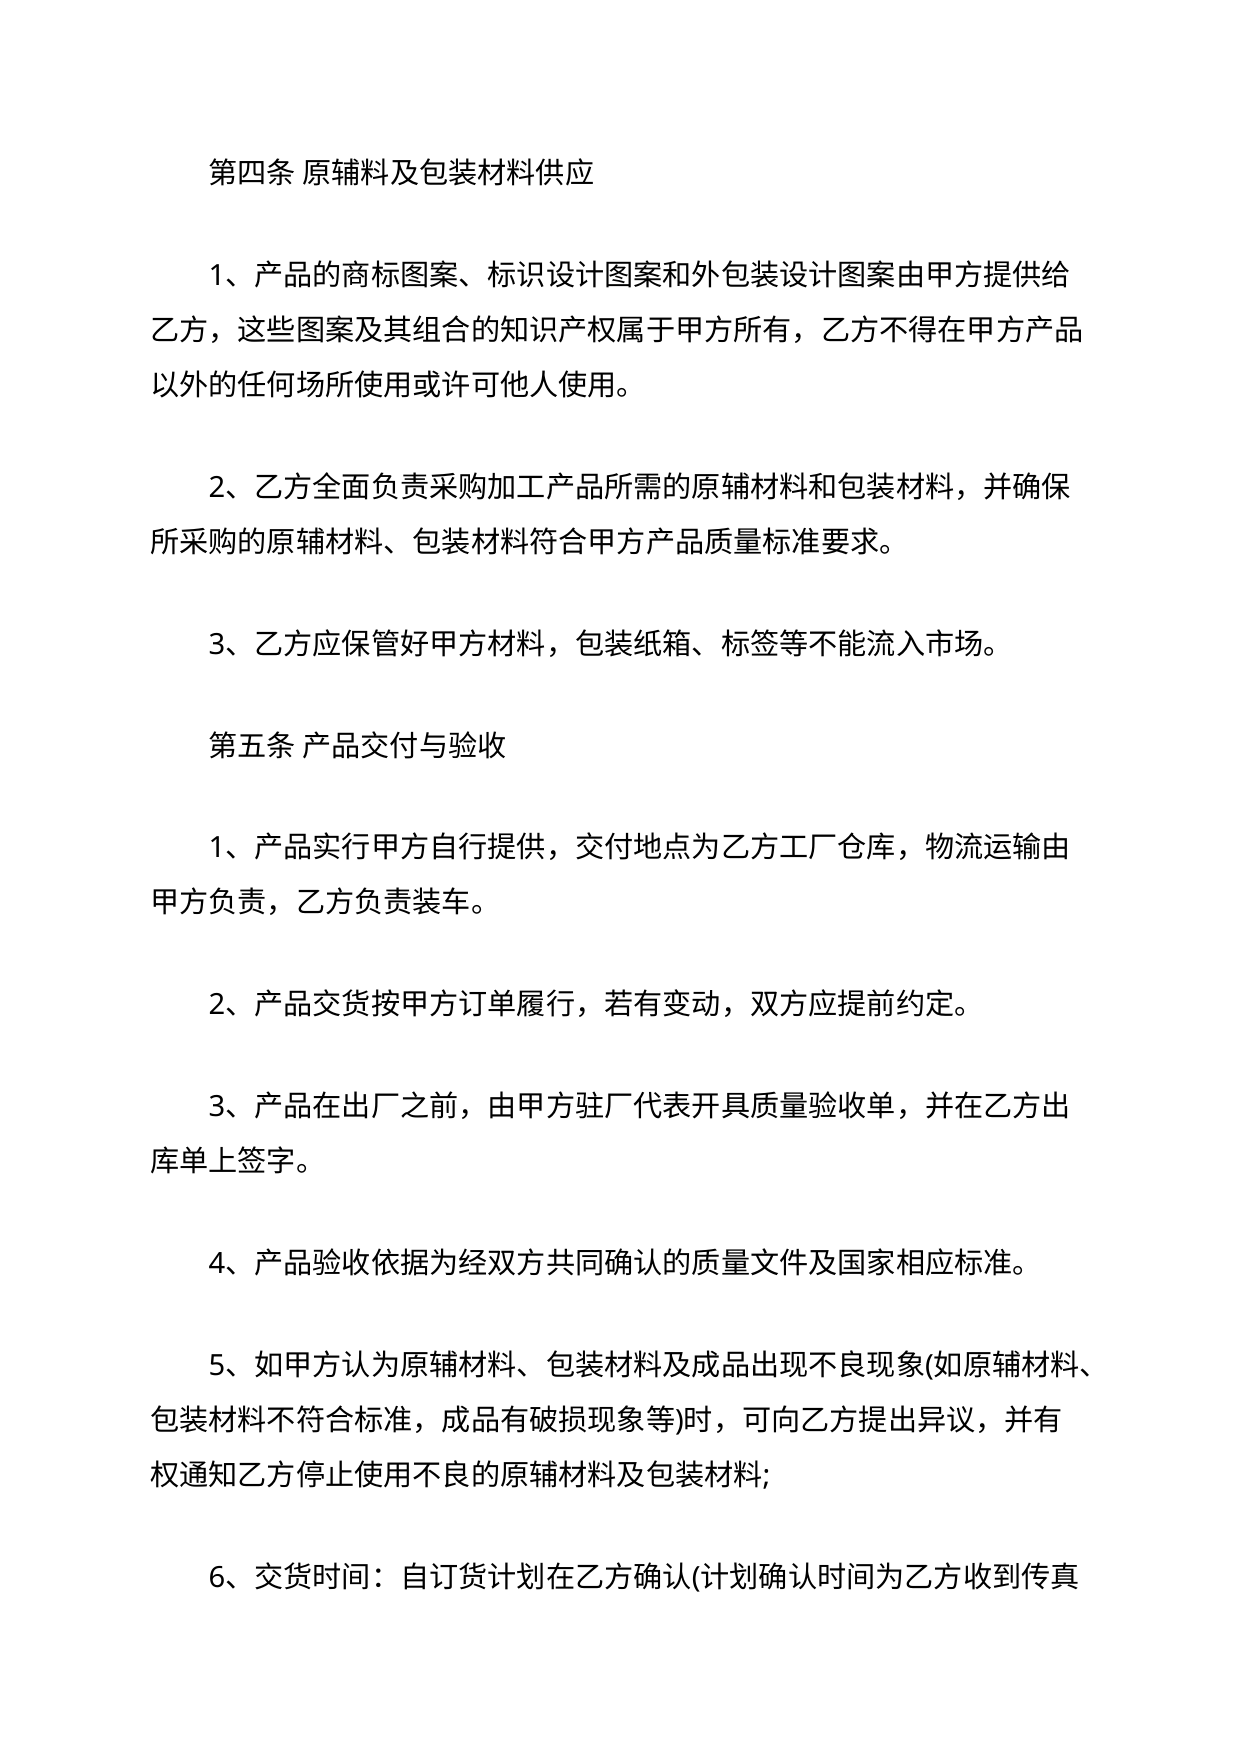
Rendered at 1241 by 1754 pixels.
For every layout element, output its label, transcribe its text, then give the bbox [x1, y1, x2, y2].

text 第四条 原辅料及包装材料供应 [150, 150, 1090, 192]
text 4、产品验收依据为经双方共同确认的质量文件及国家相应标准。 [150, 1239, 1090, 1282]
text 3、产品在出厂之前，由甲方驻厂代表开具质量验收单，并在乙方出库单上签字。 [150, 1083, 1090, 1180]
text 5、如甲方认为原辅材料、包装材料及成品出现不良现象(如原辅材料、包装材料不符合标准，成品有破损现象等)时，可向乙方提出异议，并有权通知乙方停止使用不良的原辅材料及包装材料; [150, 1341, 1090, 1494]
text 第五条 产品交付与验收 [150, 722, 1090, 764]
text 1、产品的商标图案、标识设计图案和外包装设计图案由甲方提供给乙方，这些图案及其组合的知识产权属于甲方所有，乙方不得在甲方产品以外的任何场所使用或许可他人使用。 [150, 252, 1090, 404]
text 3、乙方应保管好甲方材料，包装纸箱、标签等不能流入市场。 [150, 620, 1090, 663]
text 2、产品交货按甲方订单履行，若有变动，双方应提前约定。 [150, 981, 1090, 1023]
text 2、乙方全面负责采购加工产品所需的原辅材料和包装材料，并确保所采购的原辅材料、包装材料符合甲方产品质量标准要求。 [150, 463, 1090, 561]
text 1、产品实行甲方自行提供，交付地点为乙方工厂仓库，物流运输由甲方负责，乙方负责装车。 [150, 824, 1090, 921]
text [150, 1553, 1090, 1596]
